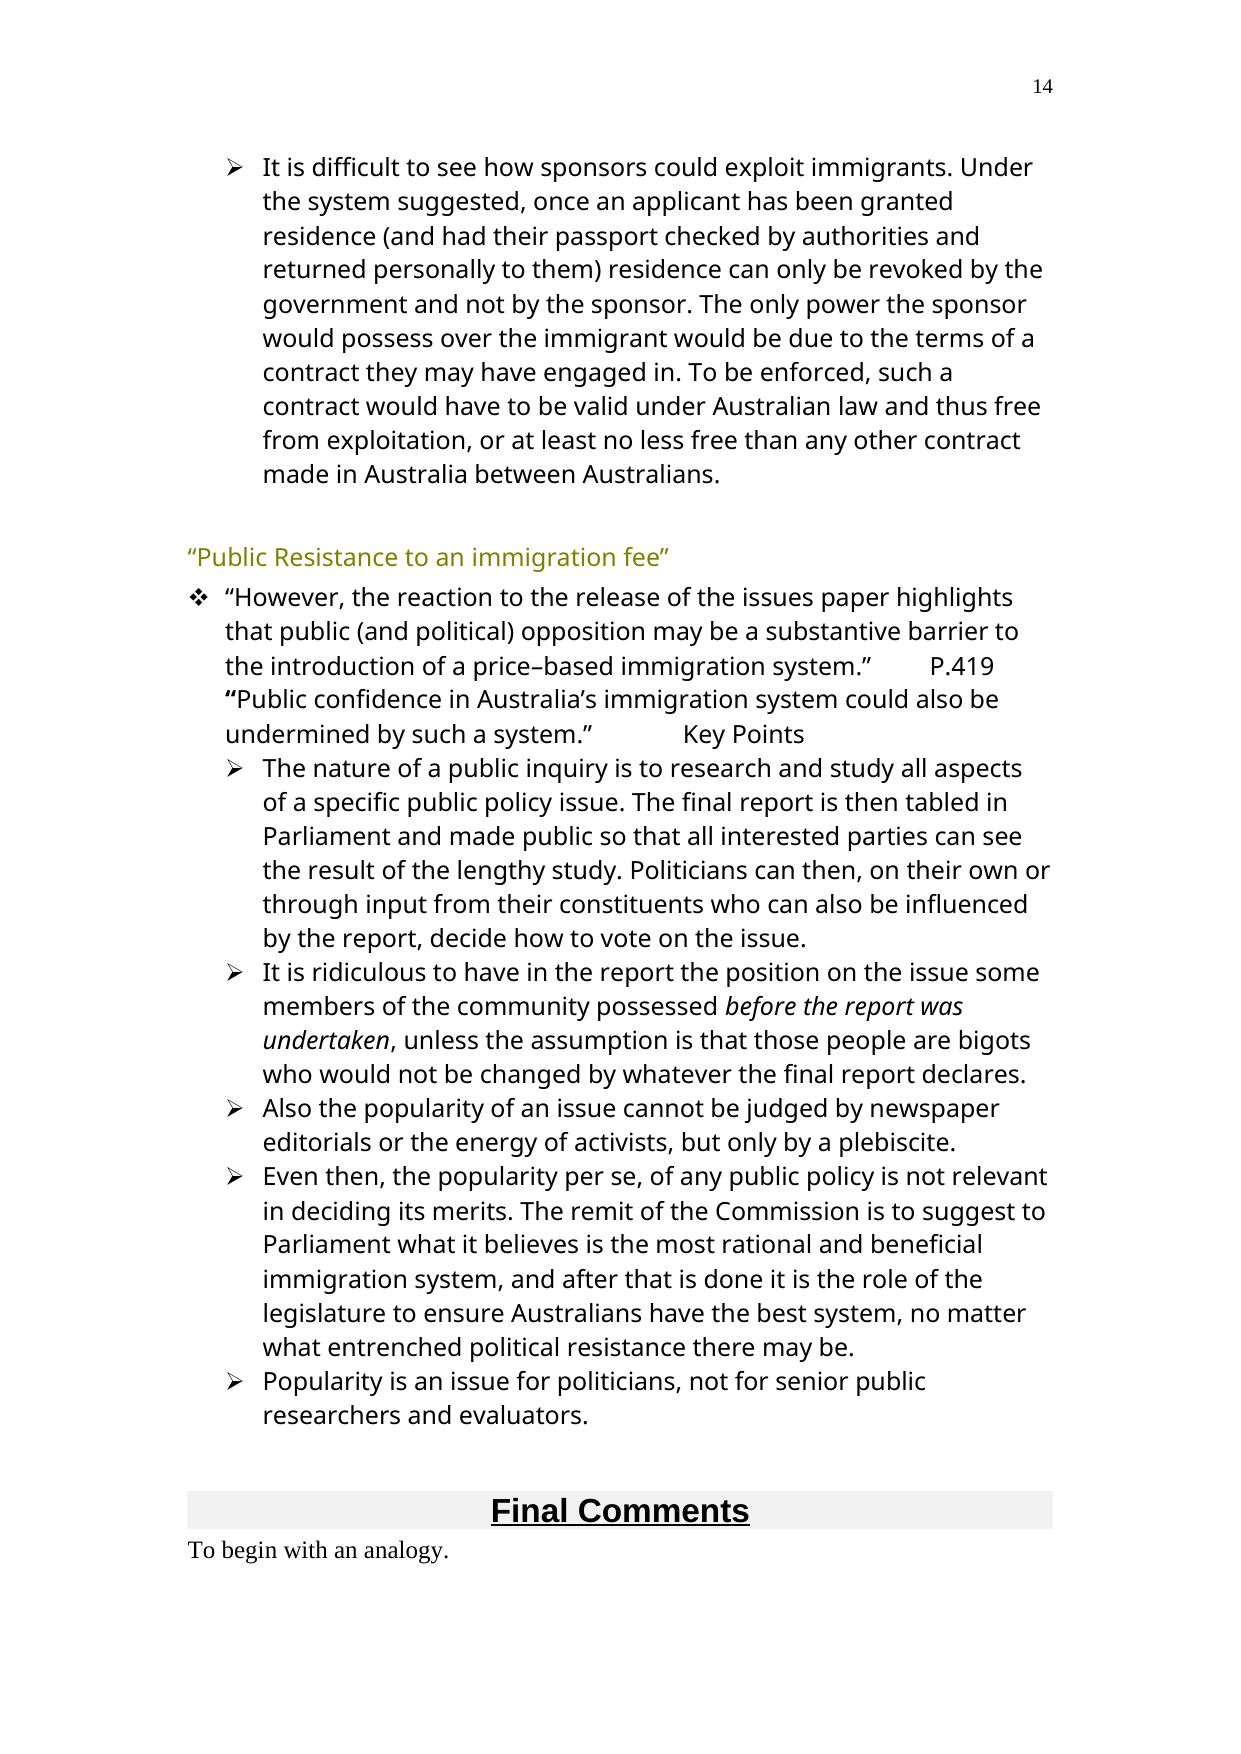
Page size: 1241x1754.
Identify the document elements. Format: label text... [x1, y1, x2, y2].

list The nature of a public inquiry is to research and study all aspects of a specific public policy issue. The final report is then tabled in Parliament and made public so that all interested parties can see the result of the lengthy study. Politicians can then, on their own or through input from their constituents who can also be influenced by the report, decide how to vote on the issue. [225, 750, 1053, 955]
list It is difficult to see how sponsors could exploit immigrants. Under the system suggested, once an applicant has been granted residence (and had their passport checked by authorities and returned personally to them) residence can only be revoked by the government and not by the sponsor. The only power the sponsor would possess over the immigrant would be due to the terms of a contract they may have engaged in. To be enforced, such a contract would have to be valid under Australian law and thus free from exploitation, or at least no less free than any other contract made in Australia between Australians. [225, 150, 1053, 491]
list Popularity is an issue for politicians, not for senior public researchers and evaluators. [225, 1363, 1053, 1432]
text “Public confidence in Australia’s immigration system could also be undermined by such a system.” Key Points [225, 682, 1053, 750]
list It is ridiculous to have in the report the position on the issue some members of the community possessed before the report was undertaken, unless the assumption is that those people are bigots who would not be changed by whatever the final report declares. [225, 955, 1053, 1091]
list Also the popularity of an issue cannot be judged by newspaper editorials or the energy of activists, but only by a plebiscite. [225, 1091, 1053, 1159]
text To begin with an analogy. [187, 1535, 1053, 1564]
list “However, the reaction to the release of the issues paper highlights that public (and political) opposition may be a substantive barrier to the introduction of a price–based immigration system.” P.419 [187, 580, 1053, 682]
list Even then, the popularity per se, of any public policy is not relevant in deciding its merits. The remit of the Commission is to suggest to Parliament what it believes is the most rational and beneficial immigration system, and after that is done it is the role of the legislature to ensure Australians have the best system, no matter what entrenched political resistance there may be. [225, 1159, 1053, 1363]
subtitle “Public Resistance to an immigration fee” [187, 540, 1053, 574]
subtitle Final Comments [187, 1491, 1053, 1529]
